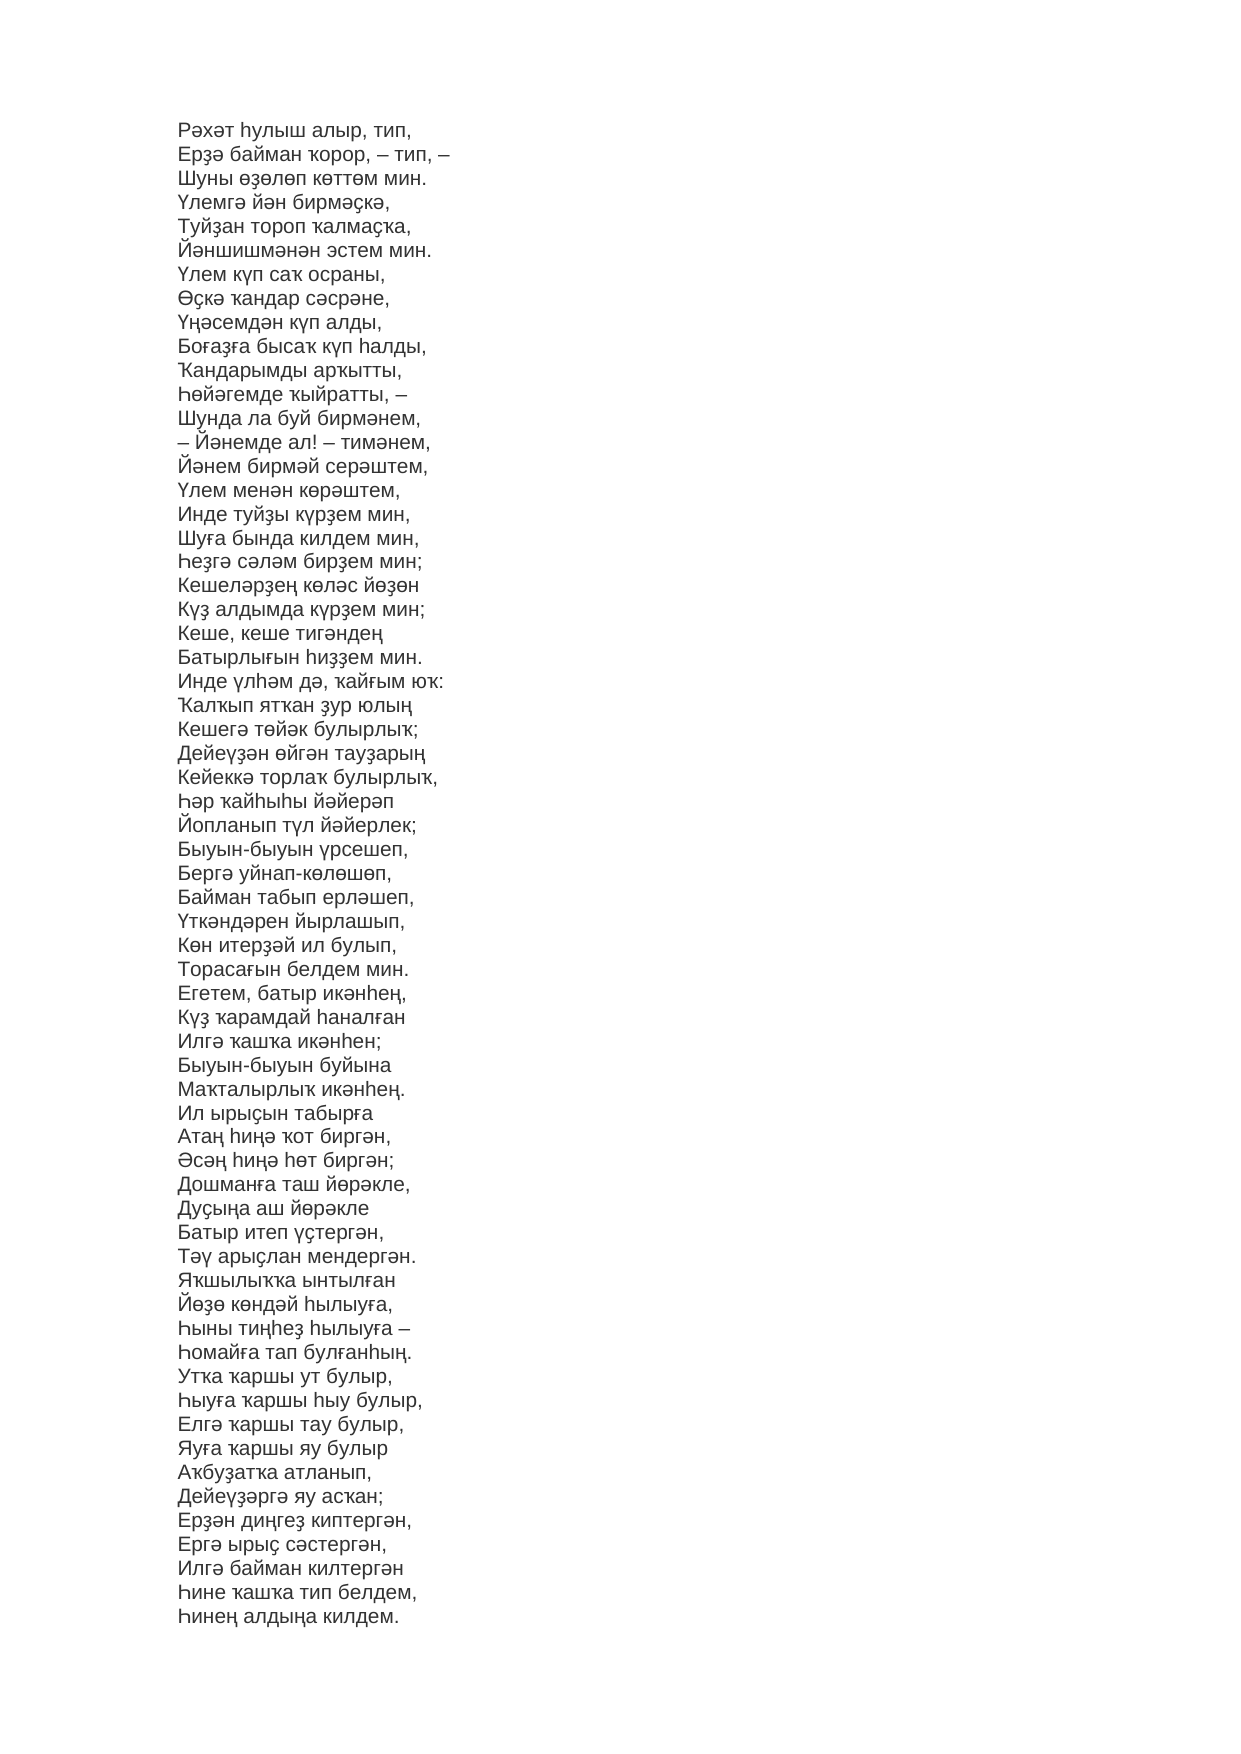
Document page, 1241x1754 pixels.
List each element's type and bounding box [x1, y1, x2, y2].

text [177, 118, 1152, 1627]
